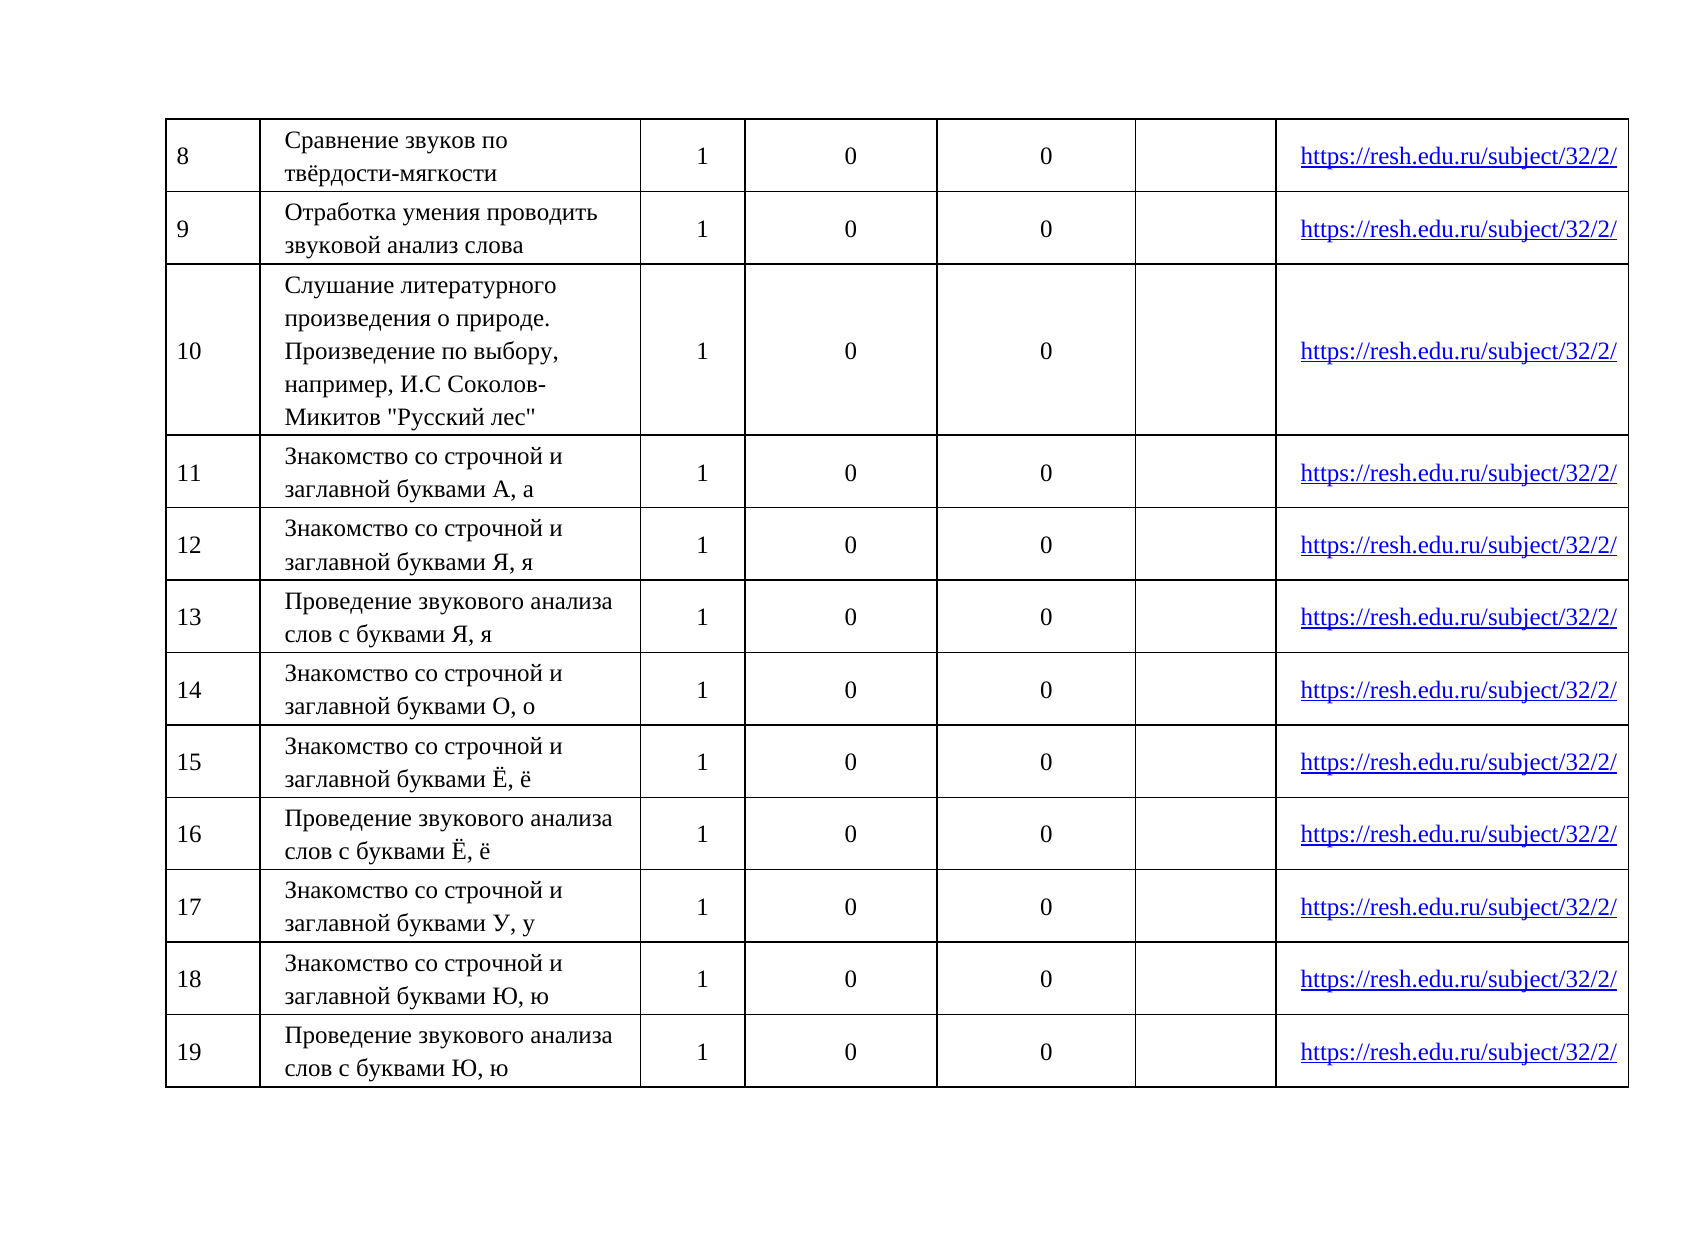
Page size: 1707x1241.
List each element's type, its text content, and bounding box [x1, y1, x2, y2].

table_cell 0 [746, 508, 936, 579]
table_cell 0 [746, 581, 936, 652]
table_cell Знакомство со строчной и заглавной буквами Я, я [261, 508, 640, 579]
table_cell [1277, 120, 1628, 191]
table_cell Слушание литературного произведения о природе. Произведение по выбору, например, И.С Соколов-Микитов "Русский лес" [261, 265, 640, 434]
table_cell 1 [641, 581, 744, 652]
table_cell 0 [938, 436, 1135, 507]
table_cell 18 [167, 943, 259, 1013]
table_cell [1136, 508, 1275, 579]
table_cell 0 [746, 120, 936, 191]
table_cell 13 [167, 581, 259, 652]
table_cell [1277, 1015, 1628, 1086]
table_cell Знакомство со строчной и заглавной буквами Ё, ё [261, 726, 640, 796]
table_cell [1136, 192, 1275, 263]
table_cell 0 [938, 726, 1135, 796]
table_cell 15 [167, 726, 259, 796]
table_cell Знакомство со строчной и заглавной буквами О, о [261, 653, 640, 724]
table_cell 0 [938, 581, 1135, 652]
table_cell Знакомство со строчной и заглавной буквами Ю, ю [261, 943, 640, 1013]
table_cell 1 [641, 870, 744, 941]
table_cell [1136, 726, 1275, 796]
table_cell [1136, 1015, 1275, 1086]
table_cell Проведение звукового анализа слов с буквами Ю, ю [261, 1015, 640, 1086]
table_cell 1 [641, 120, 744, 191]
table_cell 1 [641, 265, 744, 434]
table_cell Отработка умения проводить звуковой анализ слова [261, 192, 640, 263]
table_cell [1136, 870, 1275, 941]
table_cell 0 [746, 192, 936, 263]
table_cell 11 [167, 436, 259, 507]
table_cell 0 [746, 870, 936, 941]
table_cell 1 [641, 508, 744, 579]
table_cell 0 [746, 798, 936, 869]
table_cell 0 [746, 1015, 936, 1086]
table_cell 0 [746, 265, 936, 434]
table_cell 0 [746, 726, 936, 796]
table_cell https://resh.edu.ru/subject/32/2/ [1277, 265, 1628, 434]
table_cell 0 [938, 653, 1135, 724]
table_cell Проведение звукового анализа слов с буквами Ё, ё [261, 798, 640, 869]
table_cell https://resh.edu.ru/subject/32/2/ [1277, 436, 1628, 507]
table_cell https://resh.edu.ru/subject/32/2/ [1277, 653, 1628, 724]
table_cell [1136, 120, 1275, 191]
table_cell [1136, 653, 1275, 724]
table_cell [1136, 798, 1275, 869]
table_cell https://resh.edu.ru/subject/32/2/ [1277, 798, 1628, 869]
table_cell Сравнение звуков по твёрдости-мягкости [261, 120, 640, 191]
table_cell [1136, 581, 1275, 652]
table_cell 0 [938, 870, 1135, 941]
table_cell https://resh.edu.ru/subject/32/2/ [1277, 508, 1628, 579]
table_cell 0 [938, 508, 1135, 579]
table_cell 9 [167, 192, 259, 263]
table_cell 0 [938, 798, 1135, 869]
table_cell 8 [167, 120, 259, 191]
table_cell 14 [167, 653, 259, 724]
table_cell 1 [641, 436, 744, 507]
table_cell 1 [641, 726, 744, 796]
table_cell [1136, 943, 1275, 1013]
table_cell https://resh.edu.ru/subject/32/2/ [1277, 192, 1628, 263]
table_cell 12 [167, 508, 259, 579]
table_cell 1 [641, 943, 744, 1013]
table_cell Знакомство со строчной и заглавной буквами У, у [261, 870, 640, 941]
table_cell Проведение звукового анализа слов с буквами Я, я [261, 581, 640, 652]
table_cell 0 [938, 943, 1135, 1013]
table_cell 0 [746, 943, 936, 1013]
table_cell 0 [938, 265, 1135, 434]
table_cell 0 [938, 192, 1135, 263]
table_cell 1 [641, 1015, 744, 1086]
table_cell https://resh.edu.ru/subject/32/2/ [1277, 726, 1628, 796]
table_cell 1 [641, 798, 744, 869]
table_cell 0 [746, 436, 936, 507]
table_cell https://resh.edu.ru/subject/32/2/ [1277, 943, 1628, 1013]
table_cell 10 [167, 265, 259, 434]
table_cell https://resh.edu.ru/subject/32/2/ [1277, 581, 1628, 652]
table_cell 16 [167, 798, 259, 869]
table_cell Знакомство со строчной и заглавной буквами А, а [261, 436, 640, 507]
table_cell 0 [938, 1015, 1135, 1086]
table_cell 1 [641, 192, 744, 263]
table_cell 17 [167, 870, 259, 941]
table_cell 1 [641, 653, 744, 724]
table_cell https://resh.edu.ru/subject/32/2/ [1277, 870, 1628, 941]
table_cell 0 [938, 120, 1135, 191]
table_cell 19 [167, 1015, 259, 1086]
table_cell [1136, 265, 1275, 434]
table_cell 0 [746, 653, 936, 724]
table_cell [1136, 436, 1275, 507]
